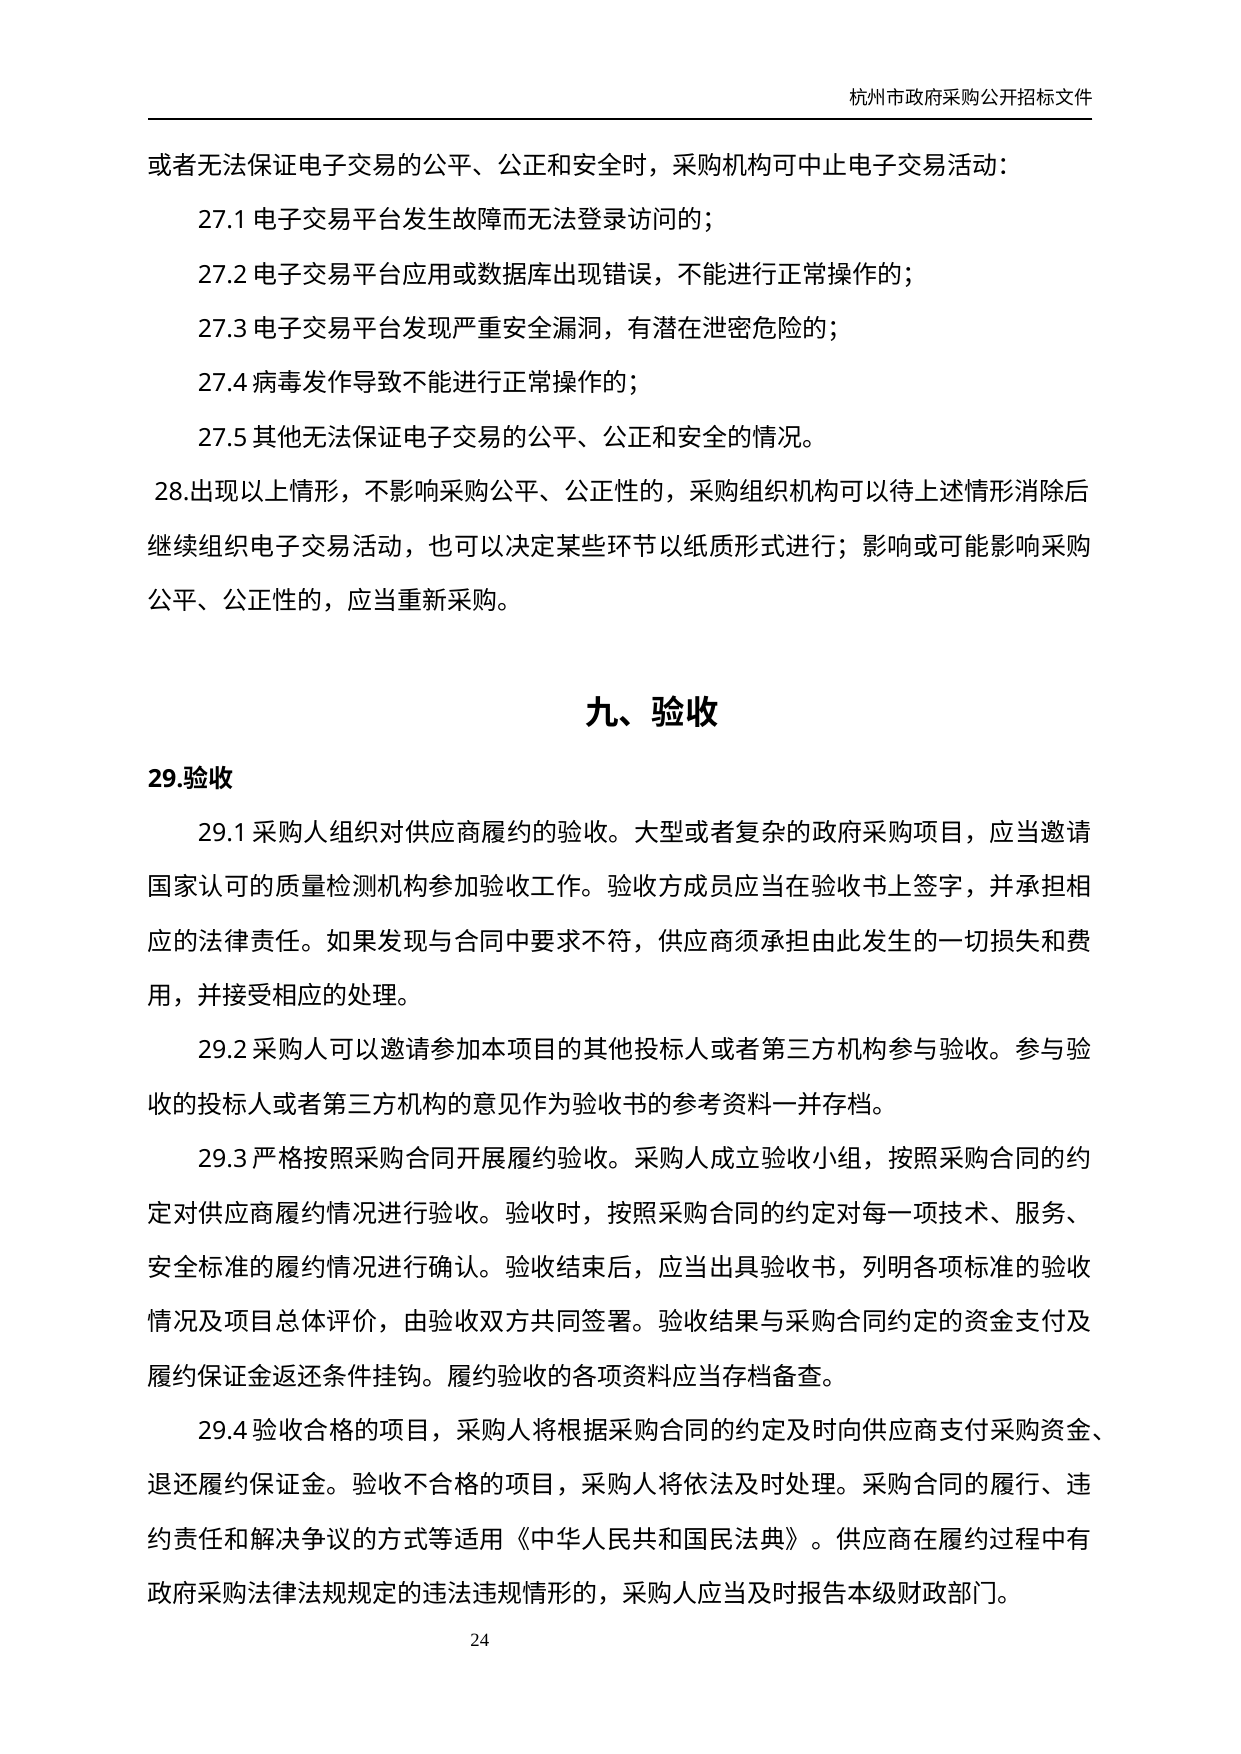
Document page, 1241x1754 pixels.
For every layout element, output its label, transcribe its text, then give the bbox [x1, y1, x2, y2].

text 29.4验收合格的项目，采购人将根据采购合同的约定及时向供应商支付采购资金、退还履约保证金。验收不合格的项目，采购人将依法及时处理。采购合同的履行、违约责任和解决争议的方式等适用《中华人民共和国民法典》。供应商在履约过程中有政府采购法律法规规定的违法违规情形的，采购人应当及时报告本级财政部门。 [148, 1411, 1092, 1610]
text 27.4病毒发作导致不能进行正常操作的； [148, 363, 1092, 399]
text 27.5其他无法保证电子交易的公平、公正和安全的情况。 [148, 417, 1092, 453]
text 29.2采购人可以邀请参加本项目的其他投标人或者第三方机构参与验收。参与验收的投标人或者第三方机构的意见作为验收书的参考资料一并存档。 [148, 1030, 1092, 1121]
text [148, 145, 1092, 182]
text 27.3电子交易平台发现严重安全漏洞，有潜在泄密危险的； [148, 308, 1092, 345]
text 29.验收 [148, 758, 1092, 794]
text 29.1采购人组织对供应商履约的验收。大型或者复杂的政府采购项目，应当邀请国家认可的质量检测机构参加验收工作。验收方成员应当在验收书上签字，并承担相应的法律责任。如果发现与合同中要求不符，供应商须承担由此发生的一切损失和费用，并接受相应的处理。 [148, 812, 1092, 1012]
text 27.2电子交易平台应用或数据库出现错误，不能进行正常操作的； [148, 254, 1092, 290]
text 27.1电子交易平台发生故障而无法登录访问的； [148, 200, 1092, 236]
text 28.出现以上情形，不影响采购公平、公正性的，采购组织机构可以待上述情形消除后继续组织电子交易活动，也可以决定某些环节以纸质形式进行；影响或可能影响采购公平、公正性的，应当重新采购。 [148, 472, 1092, 617]
text 29.3严格按照采购合同开展履约验收。采购人成立验收小组，按照采购合同的约定对供应商履约情况进行验收。验收时，按照采购合同的约定对每一项技术、服务、安全标准的履约情况进行确认。验收结束后，应当出具验收书，列明各项标准的验收情况及项目总体评价，由验收双方共同签署。验收结果与采购合同约定的资金支付及履约保证金返还条件挂钩。履约验收的各项资料应当存档备查。 [148, 1139, 1092, 1392]
text 九、验收 [160, 686, 1092, 734]
